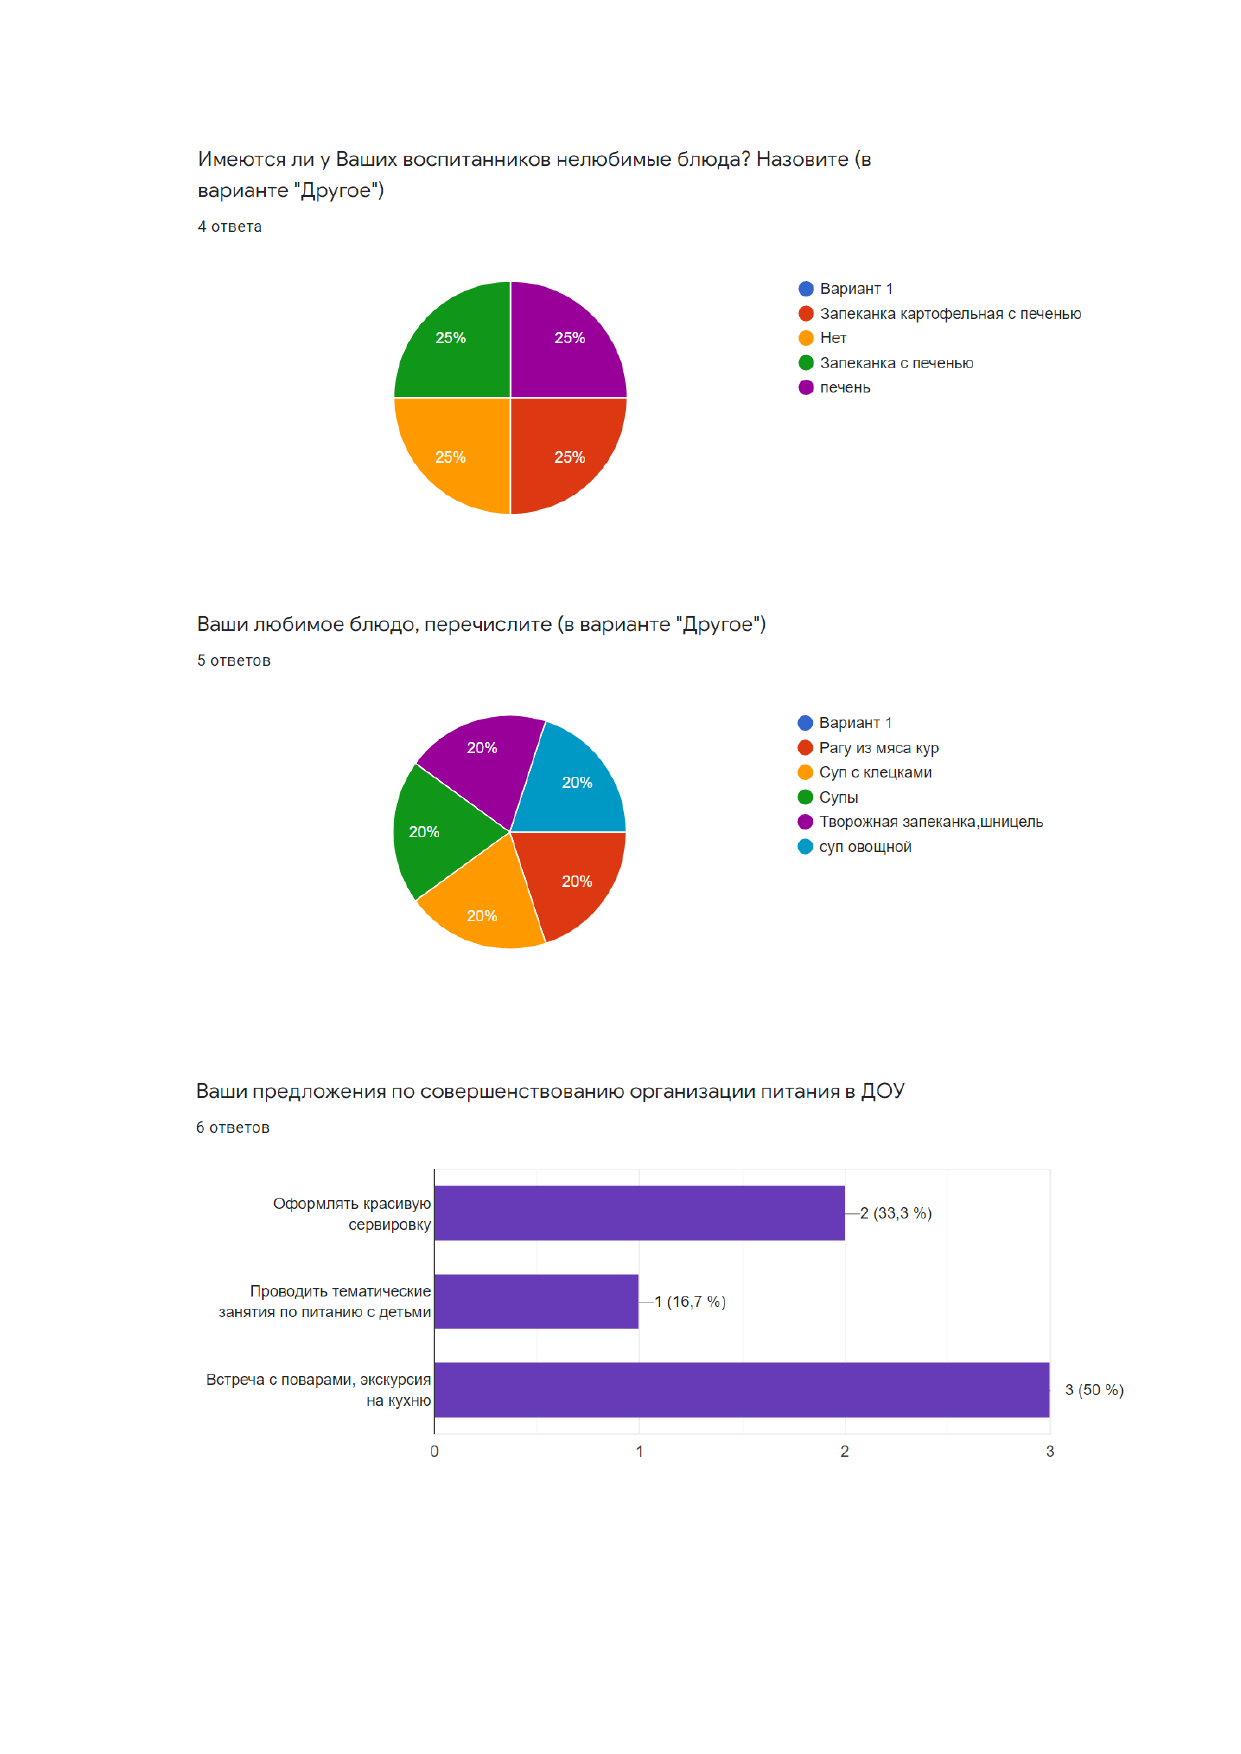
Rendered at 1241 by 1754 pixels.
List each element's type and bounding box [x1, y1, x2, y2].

picture [177, 1049, 1151, 1511]
picture [177, 118, 1151, 559]
picture [177, 583, 1151, 1025]
